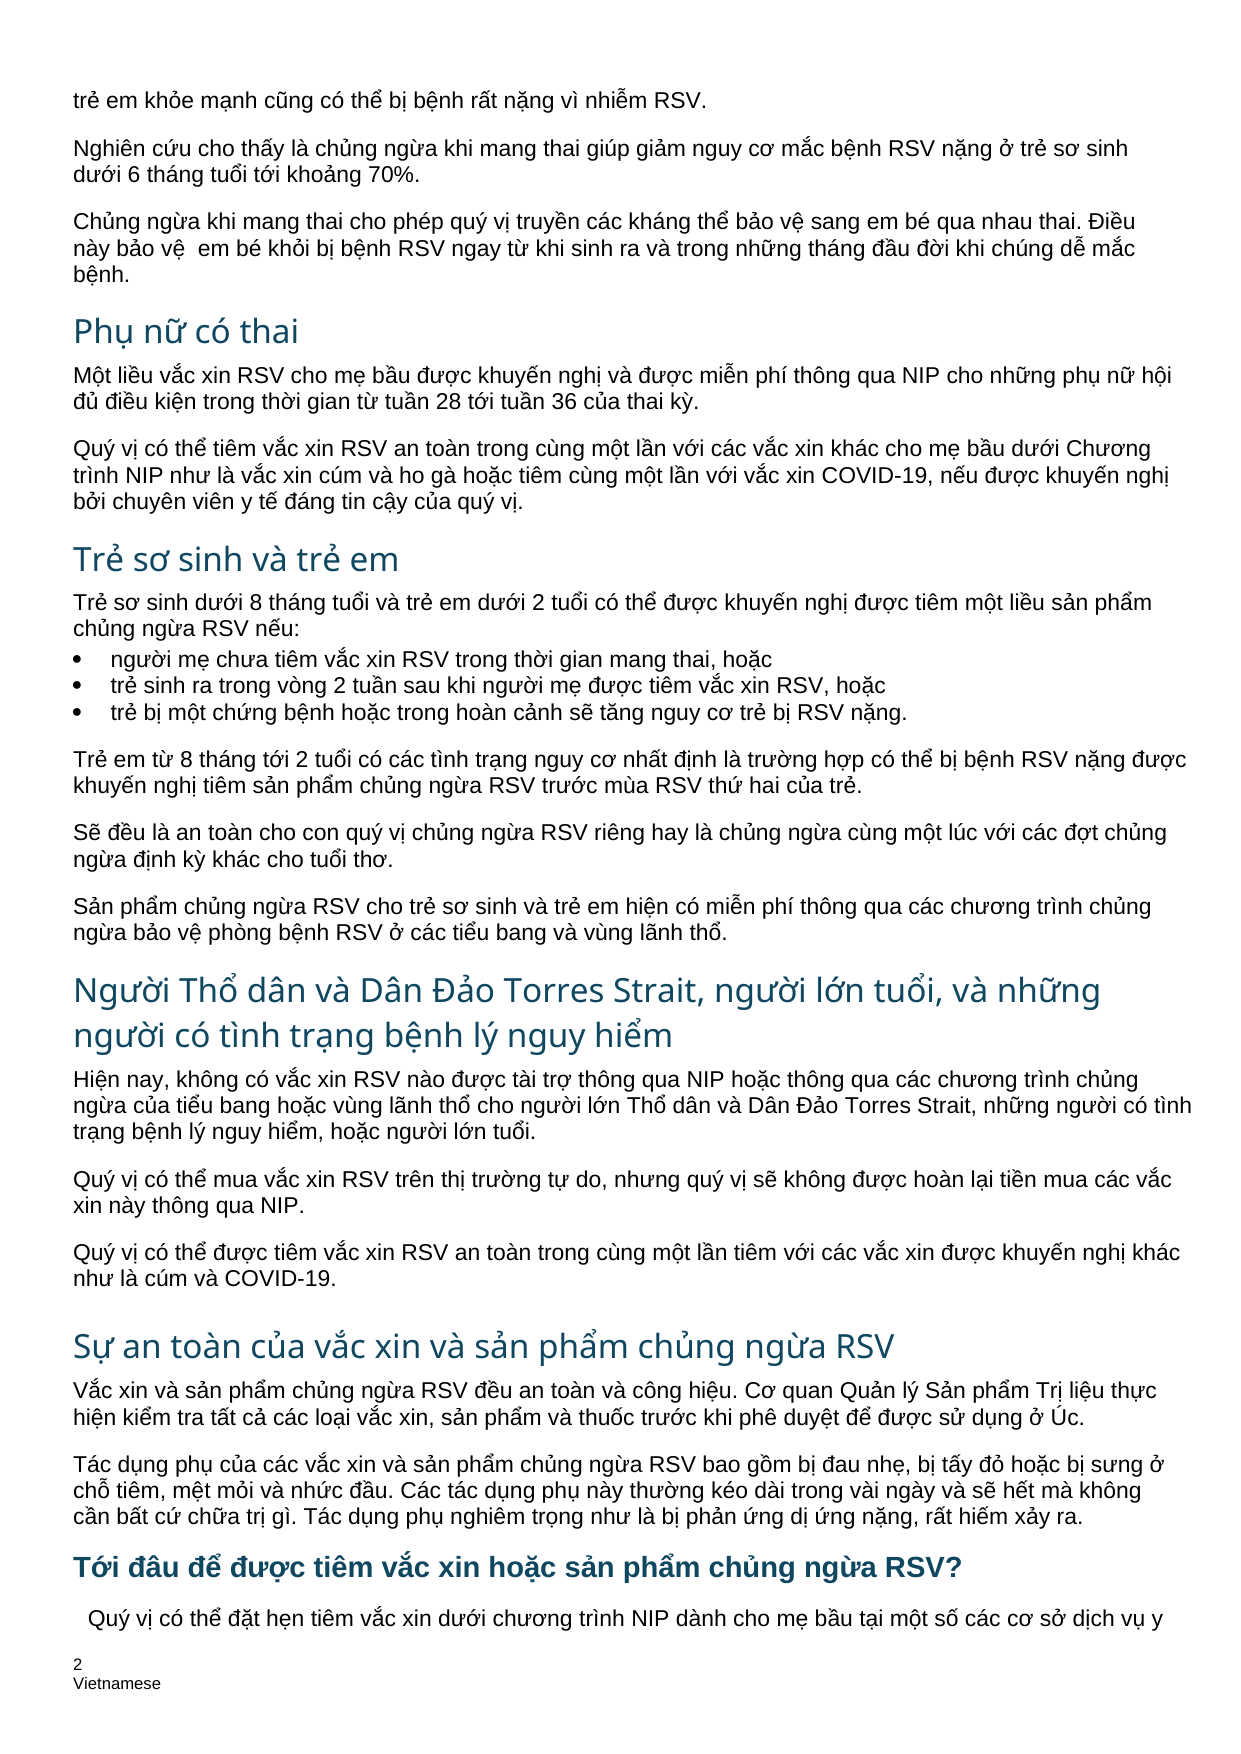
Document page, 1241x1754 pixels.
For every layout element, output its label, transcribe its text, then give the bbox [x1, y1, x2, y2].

subtitle Người Thổ dân và Dân Đảo Torres Strait, người lớn tuổi, và những người có tình trạng bệnh lý nguy hiểm [73, 966, 1165, 1057]
text Tác dụng phụ của các vắc xin và sản phẩm chủng ngừa RSV bao gồm bị đau nhẹ, bị tấy đỏ hoặc bị sưng ở chỗ tiêm, mệt mỏi và nhức đầu. Các tác dụng phụ này thường kéo dài trong vài ngày và sẽ hết mà không cần bất cứ chữa trị gì. Tác dụng phụ nghiêm trọng như là bị phản ứng dị ứng nặng, rất hiếm xảy ra. [73, 1451, 1182, 1530]
text Sẽ đều là an toàn cho con quý vị chủng ngừa RSV riêng hay là chủng ngừa cùng một lúc với các đợt chủng ngừa định kỳ khác cho tuổi thơ. [73, 819, 1197, 872]
subtitle Phụ nữ có thai [73, 308, 1165, 353]
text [73, 87, 1162, 114]
text Tới đâu để được tiêm vắc xin hoặc sản phẩm chủng ngừa RSV? [73, 1551, 1182, 1584]
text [88, 1605, 1165, 1631]
list trẻ sinh ra trong vòng 2 tuần sau khi người mẹ được tiêm vắc xin RSV, hoặc [73, 672, 1168, 699]
list người mẹ chưa tiêm vắc xin RSV trong thời gian mang thai, hoặc [73, 646, 1168, 672]
text Quý vị có thể tiêm vắc xin RSV an toàn trong cùng một lần với các vắc xin khác cho mẹ bầu dưới Chương trình NIP như là vắc xin cúm và ho gà hoặc tiêm cùng một lần với vắc xin COVID-19, nếu được khuyến nghị bởi chuyên viên y tế đáng tin cậy của quý vị. [73, 435, 1197, 514]
text Chủng ngừa khi mang thai cho phép quý vị truyền các kháng thể bảo vệ sang em bé qua nhau thai. Điều này bảo vệ em bé khỏi bị bệnh RSV ngay từ khi sinh ra và trong những tháng đầu đời khi chúng dễ mắc bệnh. [73, 208, 1162, 287]
text Một liều vắc xin RSV cho mẹ bầu được khuyến nghị và được miễn phí thông qua NIP cho những phụ nữ hội đủ điều kiện trong thời gian từ tuần 28 tới tuần 36 của thai kỳ. [73, 362, 1197, 414]
subtitle Trẻ sơ sinh và trẻ em [73, 535, 1165, 581]
text Trẻ em từ 8 tháng tới 2 tuổi có các tình trạng nguy cơ nhất định là trường hợp có thể bị bệnh RSV nặng được khuyến nghị tiêm sản phẩm chủng ngừa RSV trước mùa RSV thứ hai của trẻ. [73, 746, 1197, 798]
text Sản phẩm chủng ngừa RSV cho trẻ sơ sinh và trẻ em hiện có miễn phí thông qua các chương trình chủng ngừa bảo vệ phòng bệnh RSV ở các tiểu bang và vùng lãnh thổ. [73, 893, 1197, 946]
text Hiện nay, không có vắc xin RSV nào được tài trợ thông qua NIP hoặc thông qua các chương trình chủng ngừa của tiểu bang hoặc vùng lãnh thổ cho người lớn Thổ dân và Dân Đảo Torres Strait, những người có tình trạng bệnh lý nguy hiểm, hoặc người lớn tuổi. [73, 1066, 1197, 1145]
list trẻ bị một chứng bệnh hoặc trong hoàn cảnh sẽ tăng nguy cơ trẻ bị RSV nặng. [73, 699, 1168, 725]
text Quý vị có thể mua vắc xin RSV trên thị trường tự do, nhưng quý vị sẽ không được hoàn lại tiền mua các vắc xin này thông qua NIP. [73, 1166, 1197, 1218]
text Trẻ sơ sinh dưới 8 tháng tuổi và trẻ em dưới 2 tuổi có thể được khuyến nghị được tiêm một liều sản phẩm chủng ngừa RSV nếu: [73, 589, 1168, 642]
text Nghiên cứu cho thấy là chủng ngừa khi mang thai giúp giảm nguy cơ mắc bệnh RSV nặng ở trẻ sơ sinh dưới 6 tháng tuổi tới khoảng 70%. [73, 135, 1162, 187]
text Vắc xin và sản phẩm chủng ngừa RSV đều an toàn và công hiệu. Cơ quan Quản lý Sản phẩm Trị liệu thực hiện kiểm tra tất cả các loại vắc xin, sản phẩm và thuốc trước khi phê duyệt để được sử dụng ở Úc. [73, 1377, 1182, 1430]
subtitle Sự an toàn của vắc xin và sản phẩm chủng ngừa RSV [73, 1323, 1165, 1369]
text Quý vị có thể được tiêm vắc xin RSV an toàn trong cùng một lần tiêm với các vắc xin được khuyến nghị khác như là cúm và COVID-19. [73, 1239, 1197, 1292]
